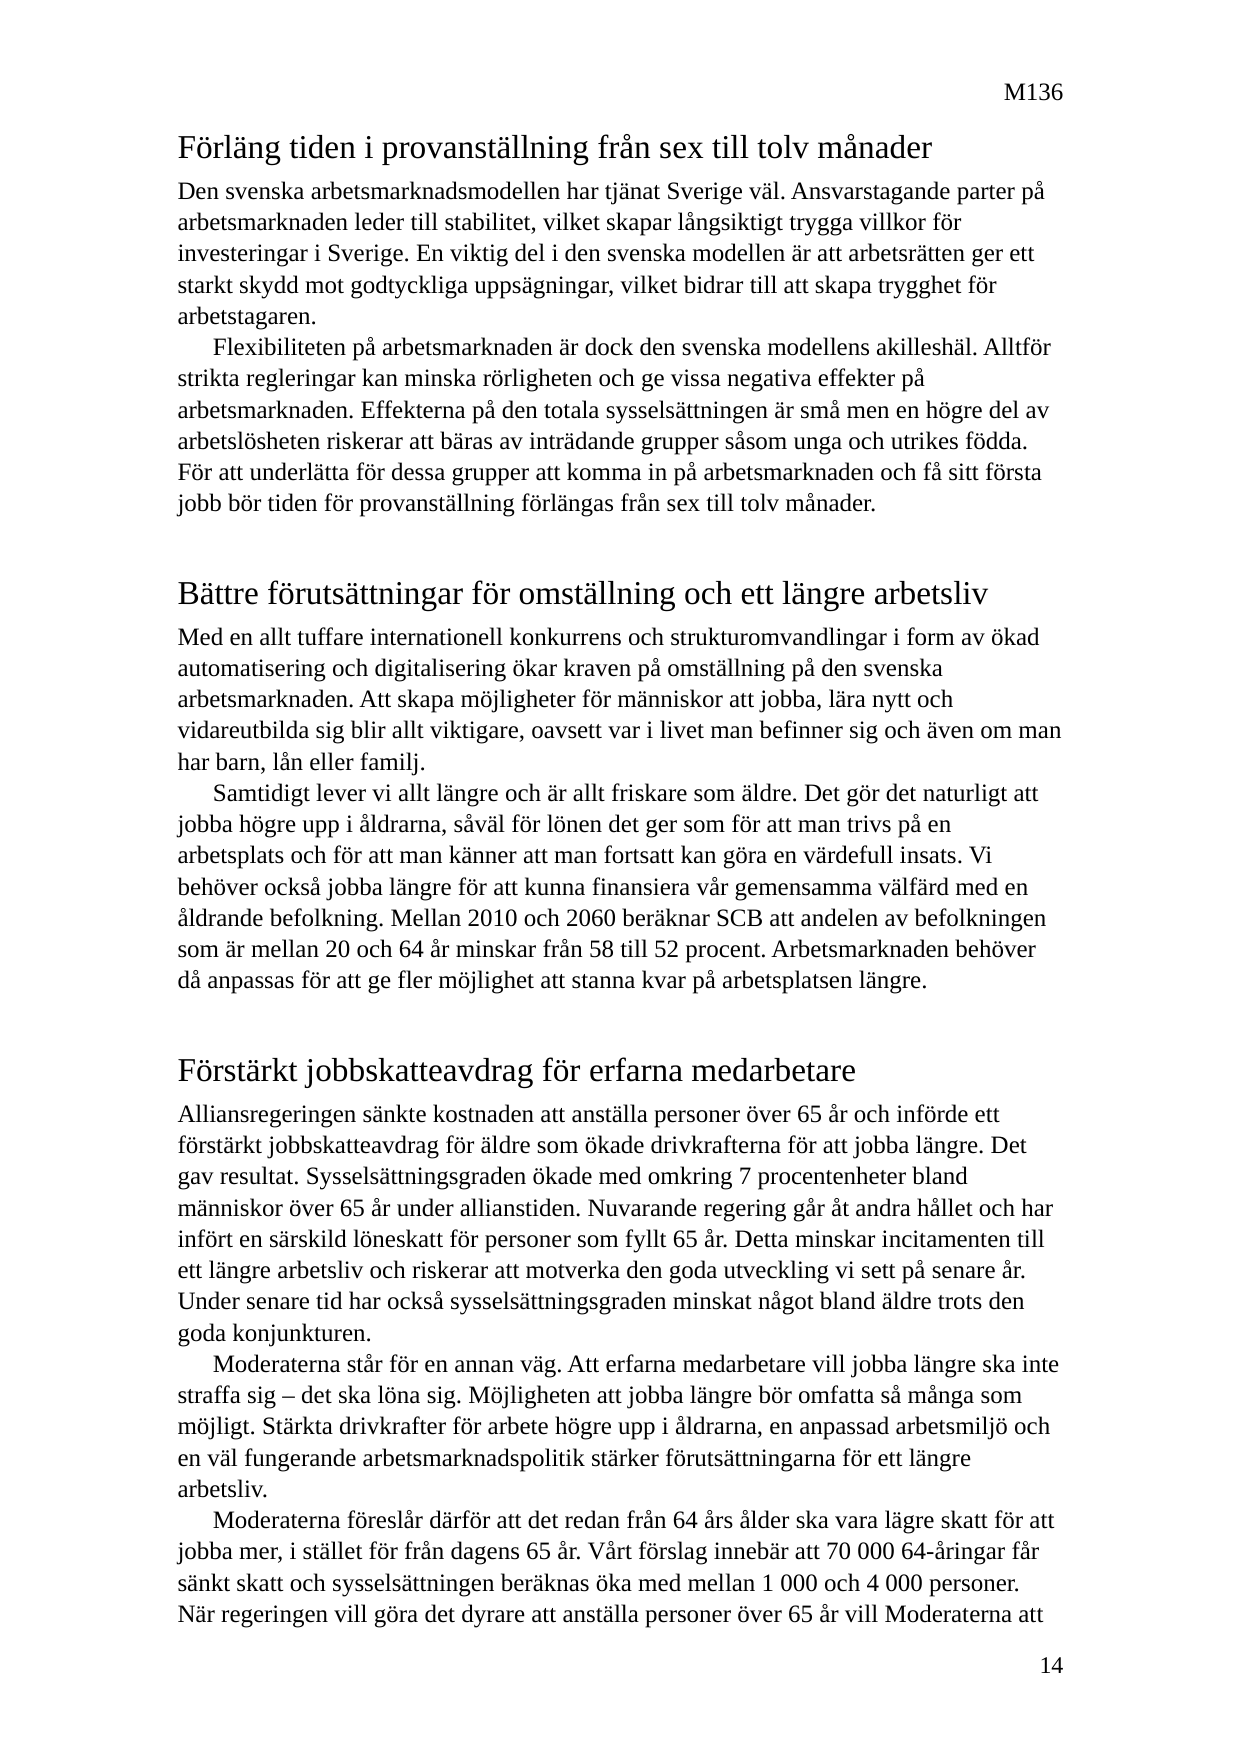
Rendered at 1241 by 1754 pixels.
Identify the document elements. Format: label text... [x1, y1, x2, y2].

text Alliansregeringen sänkte kostnaden att anställa personer över 65 år och införde ett förstärkt jobbskatteavdrag för äldre som ökade drivkrafterna för att jobba längre. Det gav resultat. Sysselsättningsgraden ökade med omkring 7 procentenheter bland människor över 65 år under allianstiden. Nuvarande regering går åt andra hållet och har infört en särskild löneskatt för personer som fyllt 65 år. Detta minskar incitamenten till ett längre arbetsliv och riskerar att motverka den goda utveckling vi sett på senare år. Under senare tid har också sysselsättningsgraden minskat något bland äldre trots den goda konjunkturen. [177, 1096, 1063, 1346]
subtitle Förläng tiden i provanställning från sex till tolv månader [177, 134, 1063, 165]
text Flexibiliteten på arbetsmarknaden är dock den svenska modellens akilleshäl. Alltför strikta regleringar kan minska rörligheten och ge vissa negativa effekter på arbetsmarknaden. Effekterna på den totala sysselsättningen är små men en högre del av arbetslösheten riskerar att bäras av inträdande grupper såsom unga och utrikes födda. För att underlätta för dessa grupper att komma in på arbetsmarknaden och få sitt första jobb bör tiden för provanställning förlängas från sex till tolv månader. [177, 330, 1063, 517]
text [177, 1503, 1063, 1628]
text straffa sig – det ska löna sig. Möjligheten att jobba längre bör omfatta så många som [177, 1378, 1063, 1409]
text Med en allt tuffare internationell konkurrens och strukturomvandlingar i form av ökad automatisering och digitalisering ökar kraven på omställning på den svenska arbetsmarknaden. Att skapa möjligheter för människor att jobba, lära nytt och vidareutbilda sig blir allt viktigare, oavsett var i livet man befinner sig och även om man har barn, lån eller familj. [177, 619, 1063, 776]
subtitle Förstärkt jobbskatteavdrag för erfarna medarbetare [177, 1057, 1063, 1088]
text Moderaterna står för en annan väg. Att erfarna medarbetare vill jobba längre ska inte [177, 1346, 1063, 1378]
text möjligt. Stärkta drivkrafter för arbete högre upp i åldrarna, en anpassad arbetsmiljö och en väl fungerande arbetsmarknadspolitik stärker förutsättningarna för ett längre arbetsliv. [177, 1409, 1063, 1503]
text Den svenska arbetsmarknadsmodellen har tjänat Sverige väl. Ansvarstagande parter på arbetsmarknaden leder till stabilitet, vilket skapar långsiktigt trygga villkor för investeringar i Sverige. En viktig del i den svenska modellen är att arbetsrätten ger ett starkt skydd mot godtyckliga uppsägningar, vilket bidrar till att skapa trygghet för arbetstagaren. [177, 173, 1063, 330]
text Samtidigt lever vi allt längre och är allt friskare som äldre. Det gör det naturligt att jobba högre upp i åldrarna, såväl för lönen det ger som för att man trivs på en arbetsplats och för att man känner att man fortsatt kan göra en värdefull insats. Vi behöver också jobba längre för att kunna finansiera vår gemensamma välfärd med en åldrande befolkning. Mellan 2010 och 2060 beräknar SCB att andelen av befolkningen som är mellan 20 och 64 år minskar från 58 till 52 procent. Arbetsmarknaden behöver då anpassas för att ge fler möjlighet att stanna kvar på arbetsplatsen längre. [177, 776, 1063, 994]
subtitle Bättre förutsättningar för omställning och ett längre arbetsliv [177, 580, 1063, 611]
